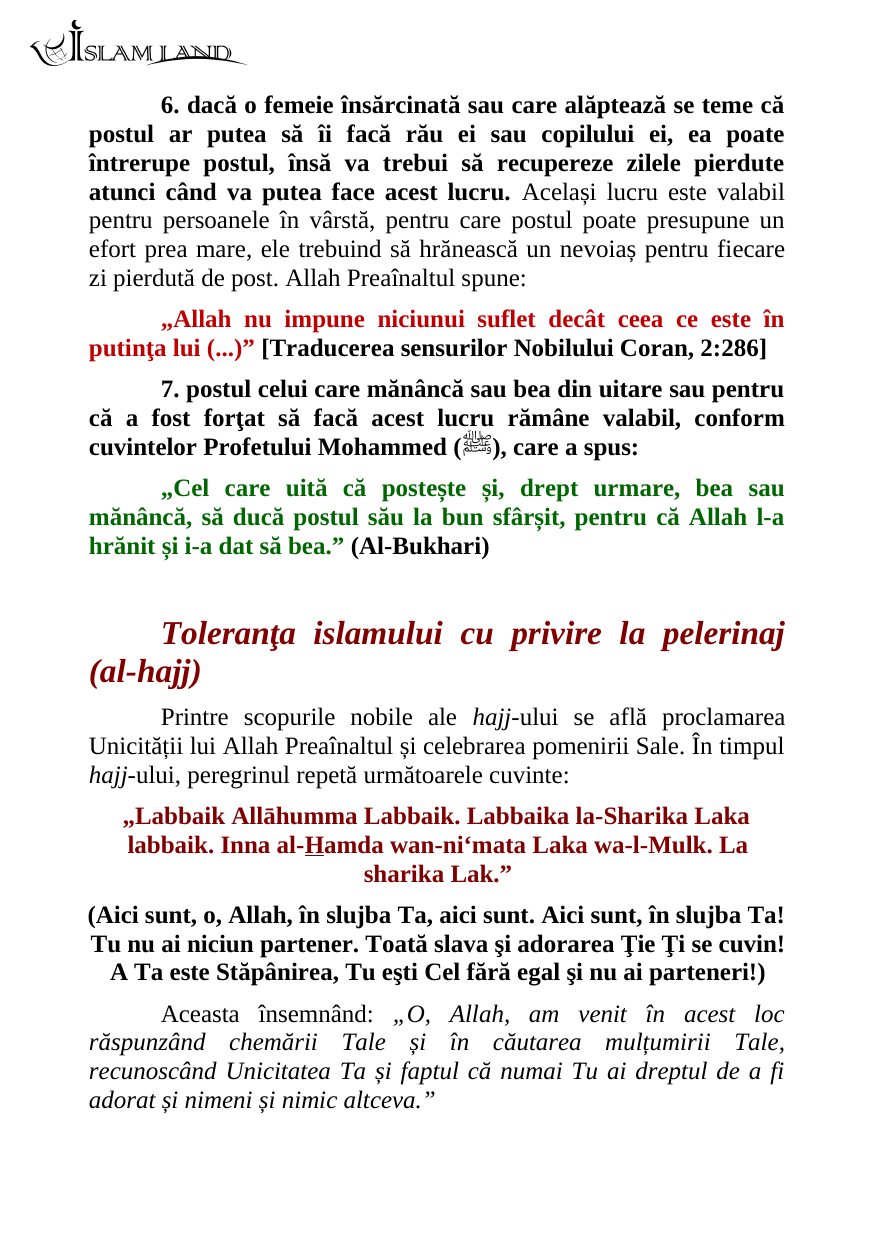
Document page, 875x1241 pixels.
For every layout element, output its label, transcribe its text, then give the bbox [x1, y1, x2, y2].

text Toleranţa islamului cu privire la pelerinaj (al-hajj) [89, 613, 785, 690]
text „Labbaik Allāhumma Labbaik. Labbaika la-Sharika Laka labbaik. Inna al-Hamda wan-ni‘mata Laka wa-l-Mulk. La sharika Lak.” [86, 801, 787, 887]
picture [29, 20, 249, 66]
text 6. dacă o femeie însărcinată sau care alăptează se teme că postul ar putea să îi facă rău ei sau copilului ei, ea poate întrerupe postul, însă va trebui să recupereze zilele pierdute atunci când va putea face acest lucru. Același lucru este valabil pentru persoanele în vârstă, pentru care postul poate presupune un efort prea mare, ele trebuind să hrănească un nevoiaș pentru fiecare zi pierdută de post. Allah Preaînaltul spune: [89, 90, 785, 292]
text Printre scopurile nobile ale hajj-ului se află proclamarea Unicității lui Allah Preaînaltul și celebrarea pomenirii Sale. În timpul hajj-ului, peregrinul repetă următoarele cuvinte: [89, 702, 785, 789]
text (Aici sunt, o, Allah, în slujba Ta, aici sunt. Aici sunt, în slujba Ta! Tu nu ai niciun partener. Toată slava şi adorarea Ţie Ţi se cuvin! A Ta este Stăpânirea, Tu eşti Cel fără egal şi nu ai parteneri!) [86, 900, 787, 986]
text „Cel care uită că postește și, drept urmare, bea sau mănâncă, să ducă postul său la bun sfârșit, pentru că Allah l-a hrănit și i-a dat să bea.” (Al-Bukhari) [89, 473, 785, 559]
text „Allah nu impune niciunui suflet decât ceea ce este în putinţa lui (...)” [Traducerea sensurilor Nobilului Coran, 2:286] [89, 304, 785, 362]
text 7. postul celui care mănâncă sau bea din uitare sau pentru că a fost forţat să facă acest lucru rămâne valabil, conform cuvintelor Profetului Mohammed (ﷺ), care a spus: [89, 374, 785, 461]
text Aceasta însemnând: „O, Allah, am venit în acest loc răspunzând chemării Tale și în căutarea mulțumirii Tale, recunoscând Unicitatea Ta și faptul că numai Tu ai dreptul de a fi adorat și nimeni și nimic altceva.” [89, 999, 785, 1114]
